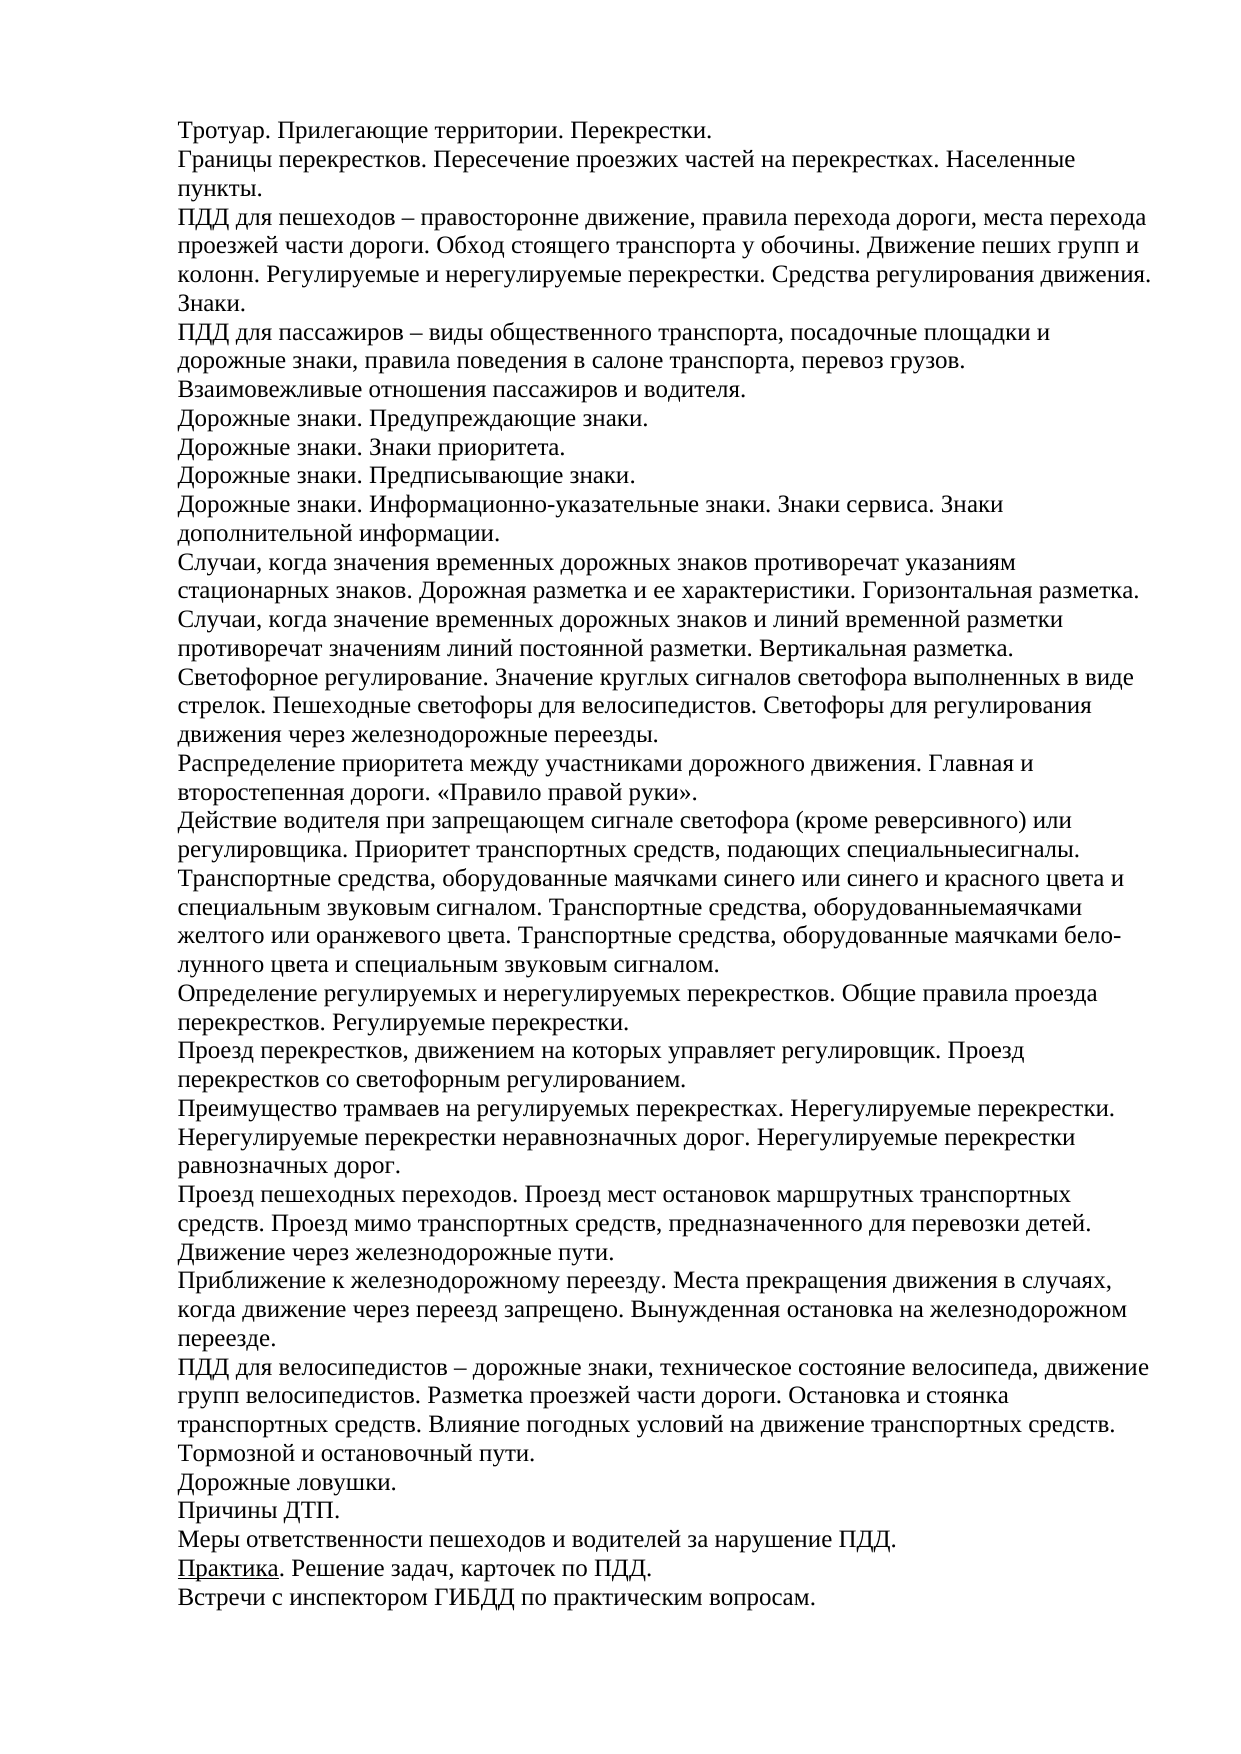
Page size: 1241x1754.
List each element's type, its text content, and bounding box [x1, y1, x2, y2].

text Границы перекрестков. Пересечение проезжих частей на перекрестках. Населенные пункты. [177, 144, 1077, 201]
text Тормозной и остановочный пути. Дорожные ловушки. [177, 1438, 537, 1496]
text Дорожные знаки. Информационно-указательные знаки. Знаки сервиса. Знаки дополнительной информации. [177, 489, 1006, 547]
text ПДД для велосипедистов – дорожные знаки, техническое состояние велосипеда, движение групп велосипедистов. Разметка проезжей части дороги. Остановка и стоянка транспортных средств. Влияние погодных условий на движение транспортных средств. [177, 1352, 1151, 1438]
text ПДД для пешеходов – правосторонне движение, правила перехода дороги, места перехода проезжей части дороги. Обход стоящего транспорта у обочины. Движение пеших групп и колонн. Регулируемые и нерегулируемые перекрестки. Средства регулирования движения. Знаки. [177, 202, 1153, 317]
text Практика. Решение задач, карточек по ПДД. [177, 1553, 1163, 1582]
text Дорожные знаки. Знаки приоритета. Дорожные знаки. Предписывающие знаки. [177, 432, 637, 489]
text Распределение приоритета между участниками дорожного движения. Главная и второстепенная дороги. «Правило правой руки». [177, 748, 1036, 805]
text Приближение к железнодорожному переезду. Места прекращения движения в случаях, когда движение через переезд запрещено. Вынужденная остановка на железнодорожном переезде. [177, 1266, 1129, 1352]
text Тротуар. Прилегающие территории. Перекрестки. [177, 115, 1163, 144]
text желтого или оранжевого цвета. Транспортные средства, оборудованные маячками бело- лунного цвета и специальным звуковым сигналом. [177, 920, 1123, 978]
text движения через железнодорожные переезды. [177, 719, 1163, 748]
text Светофорное регулирование. Значение круглых сигналов светофора выполненных в виде стрелок. Пешеходные светофоры для велосипедистов. Светофоры для регулирования [177, 662, 1136, 719]
text Преимущество трамваев на регулируемых перекрестках. Нерегулируемые перекрестки. Нерегулируемые перекрестки неравнозначных дорог. Нерегулируемые перекрестки равнозначных дорог. [177, 1093, 1117, 1179]
text Причины ДТП. [177, 1496, 1163, 1524]
text ПДД для пассажиров – виды общественного транспорта, посадочные площадки и дорожные знаки, правила поведения в салоне транспорта, перевоз грузов. [177, 317, 1052, 374]
text Меры ответственности пешеходов и водителей за нарушение ПДД. [177, 1524, 1163, 1553]
text Встречи с инспектором ГИБДД по практическим вопросам. [177, 1582, 1163, 1611]
text Определение регулируемых и нерегулируемых перекрестков. Общие правила проезда перекрестков. Регулируемые перекрестки. [177, 978, 1100, 1035]
text Проезд пешеходных переходов. Проезд мест остановок маршрутных транспортных средств. Проезд мимо транспортных средств, предназначенного для перевозки детей. Движение через железнодорожные пути. [177, 1179, 1093, 1266]
text Случаи, когда значения временных дорожных знаков противоречат указаниям стационарных знаков. Дорожная разметка и ее характеристики. Горизонтальная разметка. Случаи, когда значение временных дорожных знаков и линий временной разметки противоречат значениям линий постоянной разметки. Вертикальная разметка. [177, 547, 1142, 662]
text Транспортные средства, оборудованные маячками синего или синего и красного цвета и специальным звуковым сигналом. Транспортные средства, оборудованныемаячками [177, 863, 1126, 920]
text Действие водителя при запрещающем сигнале светофора (кроме реверсивного) или регулировщика. Приоритет транспортных средств, подающих специальныесигналы. [177, 805, 1163, 863]
text Взаимовежливые отношения пассажиров и водителя. Дорожные знаки. Предупреждающие знаки. [177, 374, 748, 432]
text Проезд перекрестков, движением на которых управляет регулировщик. Проезд перекрестков со светофорным регулированием. [177, 1035, 1026, 1093]
